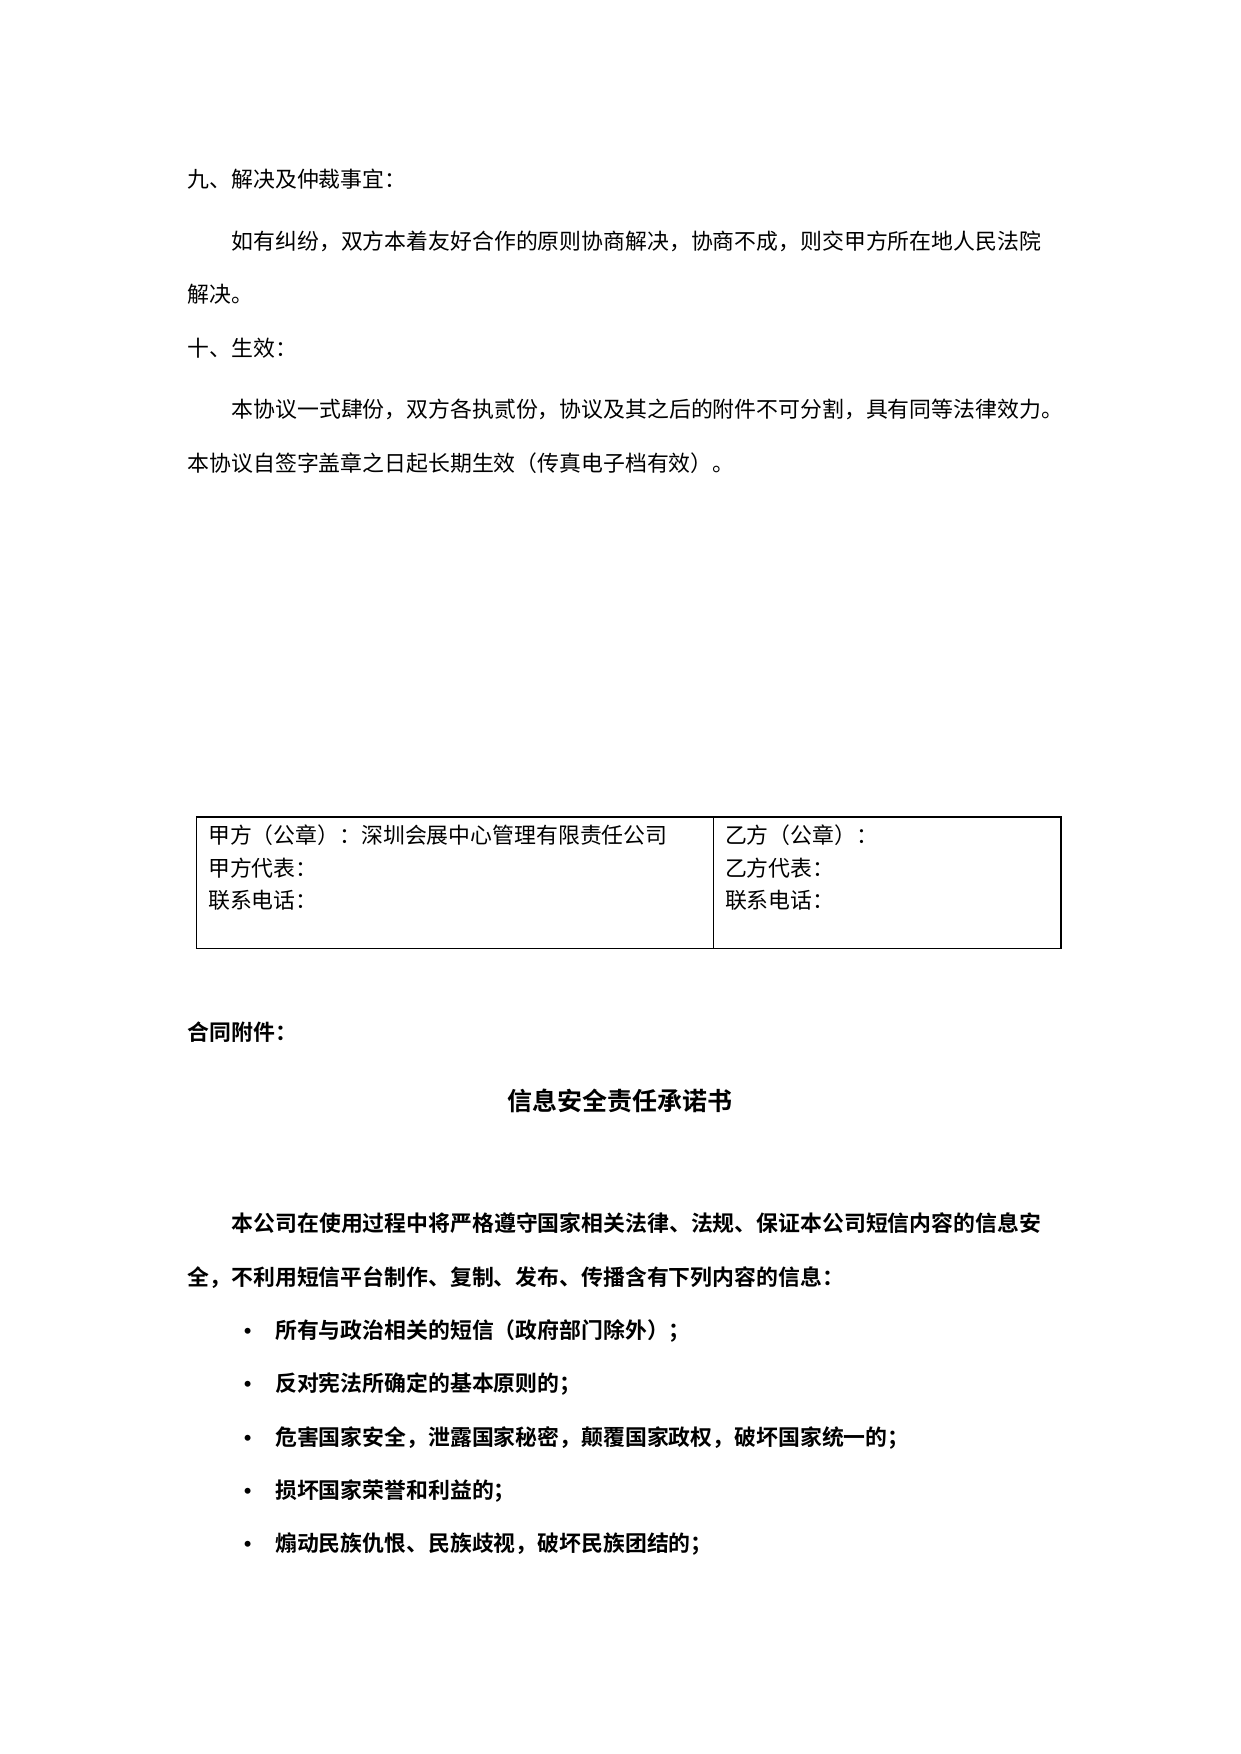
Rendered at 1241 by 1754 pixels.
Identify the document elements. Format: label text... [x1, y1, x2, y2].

text 本协议一式肆份，双方各执贰份，协议及其之后的附件不可分割，具有同等法律效力。本协议自签字盖章之日起长期生效（传真电子档有效）。 [187, 392, 1053, 478]
text 合同附件： [187, 1014, 1053, 1047]
text 如有纠纷，双方本着友好合作的原则协商解决，协商不成，则交甲方所在地人民法院解决。 [187, 223, 1053, 309]
text 本公司在使用过程中将严格遵守国家相关法律、法规、保证本公司短信内容的信息安全，不利用短信平台制作、复制、发布、传播含有下列内容的信息： [187, 1205, 1053, 1292]
list 损坏国家荣誉和利益的； [244, 1473, 1053, 1505]
list 煽动民族仇恨、民族歧视，破坏民族团结的； [244, 1526, 1053, 1558]
text 十、生效： [187, 330, 1053, 363]
list 所有与政治相关的短信（政府部门除外）； [244, 1313, 1053, 1345]
text 九、解决及仲裁事宜： [187, 162, 1053, 194]
table_header 甲方（公章）：深圳会展中心管理有限责任公司 甲方代表： 联系电话： [197, 818, 713, 948]
list 反对宪法所确定的基本原则的； [244, 1366, 1053, 1398]
table_header 乙方（公章）： 乙方代表： 联系电话： [714, 818, 1060, 948]
text 信息安全责任承诺书 [187, 1067, 1053, 1132]
list 危害国家安全，泄露国家秘密，颠覆国家政权，破坏国家统一的； [244, 1419, 1053, 1452]
